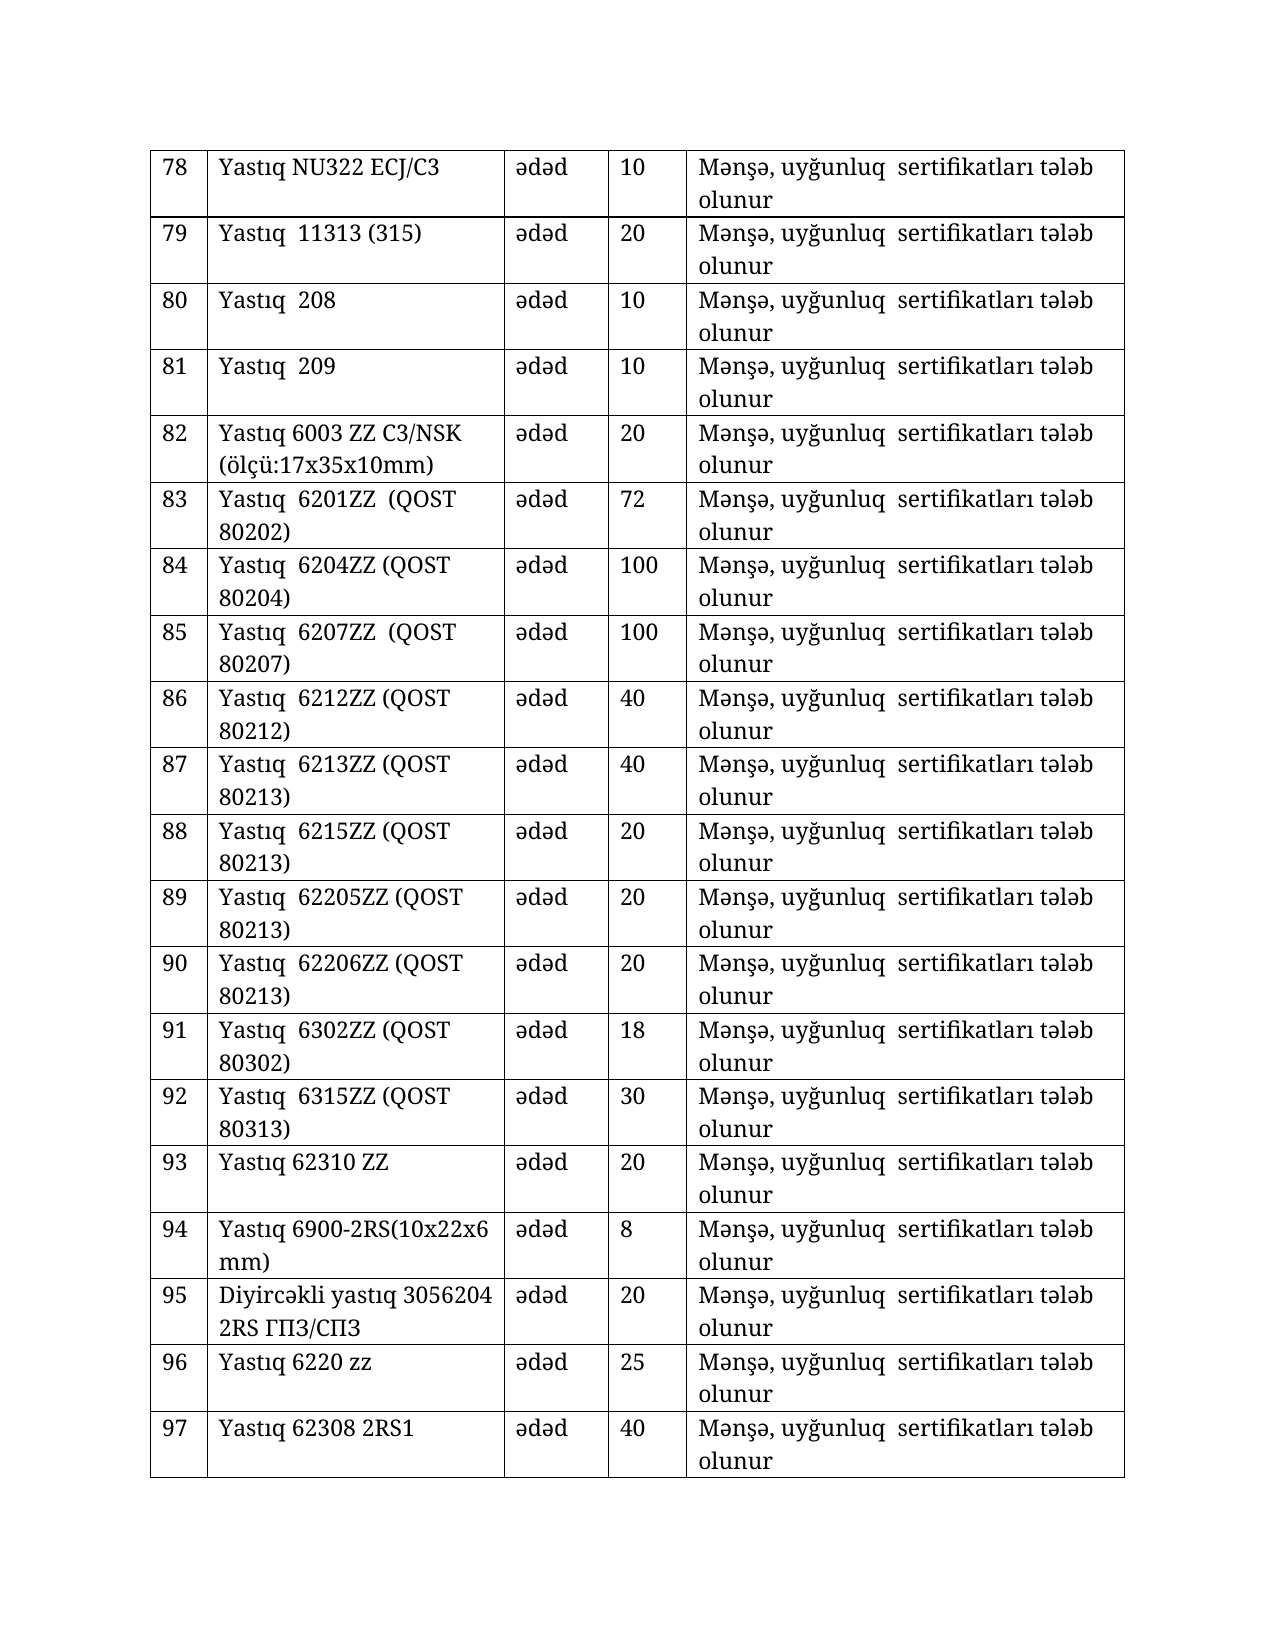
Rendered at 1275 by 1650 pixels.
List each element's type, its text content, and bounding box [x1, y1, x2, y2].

table_cell 80 [151, 284, 207, 349]
table_cell Mənşə, uyğunluq sertifikatları tələb olunur [687, 549, 1124, 614]
table_cell 97 [151, 1412, 207, 1477]
table_cell 10 [609, 350, 686, 415]
table_cell 20 [609, 881, 686, 946]
table_cell 40 [609, 682, 686, 747]
table_cell Yastıq 6204ZZ (QOST 80204) [208, 549, 504, 614]
table_cell 25 [609, 1345, 686, 1411]
table_cell 20 [609, 815, 686, 880]
table_cell ədəd [505, 947, 608, 1013]
table_cell ədəd [505, 416, 608, 482]
table_cell Yastıq 6207ZZ (QOST 80207) [208, 616, 504, 681]
table_cell ədəd [505, 1412, 608, 1477]
table_cell Mənşə, uyğunluq sertifikatları tələb olunur [687, 748, 1124, 813]
table_cell Mənşə, uyğunluq sertifikatları tələb olunur [687, 1213, 1124, 1278]
table_cell 96 [151, 1345, 207, 1411]
table_cell ədəd [505, 350, 608, 415]
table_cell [687, 151, 1124, 216]
table_cell 93 [151, 1146, 207, 1212]
table_cell 88 [151, 815, 207, 880]
table_cell ədəd [505, 748, 608, 813]
table_cell Yastıq 11313 (315) [208, 218, 504, 283]
table_cell 81 [151, 350, 207, 415]
table_cell 90 [151, 947, 207, 1013]
table_cell ədəd [505, 1080, 608, 1145]
table_cell ədəd [505, 616, 608, 681]
table_cell Mənşə, uyğunluq sertifikatları tələb olunur [687, 483, 1124, 548]
table_cell 78 [151, 151, 207, 216]
table_cell Mənşə, uyğunluq sertifikatları tələb olunur [687, 881, 1124, 946]
table_cell Yastıq 208 [208, 284, 504, 349]
table_cell 85 [151, 616, 207, 681]
table_cell Yastıq NU322 ECJ/C3 [208, 151, 504, 216]
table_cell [687, 218, 1124, 283]
table_cell 20 [609, 947, 686, 1013]
table_cell 10 [609, 151, 686, 216]
table_cell Yastıq 6302ZZ (QOST 80302) [208, 1014, 504, 1079]
table_cell 8 [609, 1213, 686, 1278]
table_cell Mənşə, uyğunluq sertifikatları tələb olunur [687, 682, 1124, 747]
table_cell 79 [151, 218, 207, 283]
table_cell Diyircəkli yastıq 3056204 2RS ГПЗ/СПЗ [208, 1279, 504, 1344]
table_cell Yastıq 6201ZZ (QOST 80202) [208, 483, 504, 548]
table_cell 84 [151, 549, 207, 614]
table_cell Mənşə, uyğunluq sertifikatları tələb olunur [687, 1014, 1124, 1079]
table_cell 10 [609, 284, 686, 349]
table_cell ədəd [505, 682, 608, 747]
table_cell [687, 284, 1124, 349]
table_cell 92 [151, 1080, 207, 1145]
table_cell 20 [609, 1279, 686, 1344]
table_cell Mənşə, uyğunluq sertifikatları tələb olunur [687, 947, 1124, 1013]
table_cell 82 [151, 416, 207, 482]
table_cell ədəd [505, 284, 608, 349]
table_cell ədəd [505, 881, 608, 946]
table_cell Yastıq 62308 2RS1 [208, 1412, 504, 1477]
table_cell ədəd [505, 151, 608, 216]
table_cell ədəd [505, 1213, 608, 1278]
table_cell 83 [151, 483, 207, 548]
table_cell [687, 1279, 1124, 1344]
table_cell Yastıq 6215ZZ (QOST 80213) [208, 815, 504, 880]
table_cell 95 [151, 1279, 207, 1344]
table_cell Yastıq 6315ZZ (QOST 80313) [208, 1080, 504, 1145]
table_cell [687, 1345, 1124, 1411]
table_cell ədəd [505, 1146, 608, 1212]
table_cell ədəd [505, 549, 608, 614]
table_cell Yastıq 6220 zz [208, 1345, 504, 1411]
table_cell 89 [151, 881, 207, 946]
table_cell ədəd [505, 815, 608, 880]
table_cell Yastıq 6900-2RS(10x22x6 mm) [208, 1213, 504, 1278]
table_cell Mənşə, uyğunluq sertifikatları tələb olunur [687, 1080, 1124, 1145]
table_cell 40 [609, 748, 686, 813]
table_cell ədəd [505, 483, 608, 548]
table_cell Yastıq 62205ZZ (QOST 80213) [208, 881, 504, 946]
table_cell 30 [609, 1080, 686, 1145]
table_cell ədəd [505, 1279, 608, 1344]
table_cell 18 [609, 1014, 686, 1079]
table_cell Mənşə, uyğunluq sertifikatları tələb olunur [687, 815, 1124, 880]
table_cell ədəd [505, 1345, 608, 1411]
table_cell Mənşə, uyğunluq sertifikatları tələb olunur [687, 350, 1124, 415]
table_cell ədəd [505, 1014, 608, 1079]
table_cell 72 [609, 483, 686, 548]
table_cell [687, 1412, 1124, 1477]
table_cell 86 [151, 682, 207, 747]
table_cell Yastıq 62310 ZZ [208, 1146, 504, 1212]
table_cell Yastıq 62206ZZ (QOST 80213) [208, 947, 504, 1013]
table_cell 94 [151, 1213, 207, 1278]
table_cell Mənşə, uyğunluq sertifikatları tələb olunur [687, 416, 1124, 482]
table_cell 87 [151, 748, 207, 813]
table_cell 40 [609, 1412, 686, 1477]
table_cell 20 [609, 416, 686, 482]
table_cell Mənşə, uyğunluq sertifikatları tələb olunur [687, 1146, 1124, 1212]
table_cell Mənşə, uyğunluq sertifikatları tələb olunur [687, 616, 1124, 681]
table_cell Yastıq 6213ZZ (QOST 80213) [208, 748, 504, 813]
table_cell 91 [151, 1014, 207, 1079]
table_cell 100 [609, 616, 686, 681]
table_cell Yastıq 6212ZZ (QOST 80212) [208, 682, 504, 747]
table_cell 20 [609, 218, 686, 283]
table_cell ədəd [505, 218, 608, 283]
table_cell 100 [609, 549, 686, 614]
table_cell Yastıq 209 [208, 350, 504, 415]
table_cell Yastıq 6003 ZZ C3/NSK (ölçü:17x35x10mm) [208, 416, 504, 482]
table_cell 20 [609, 1146, 686, 1212]
